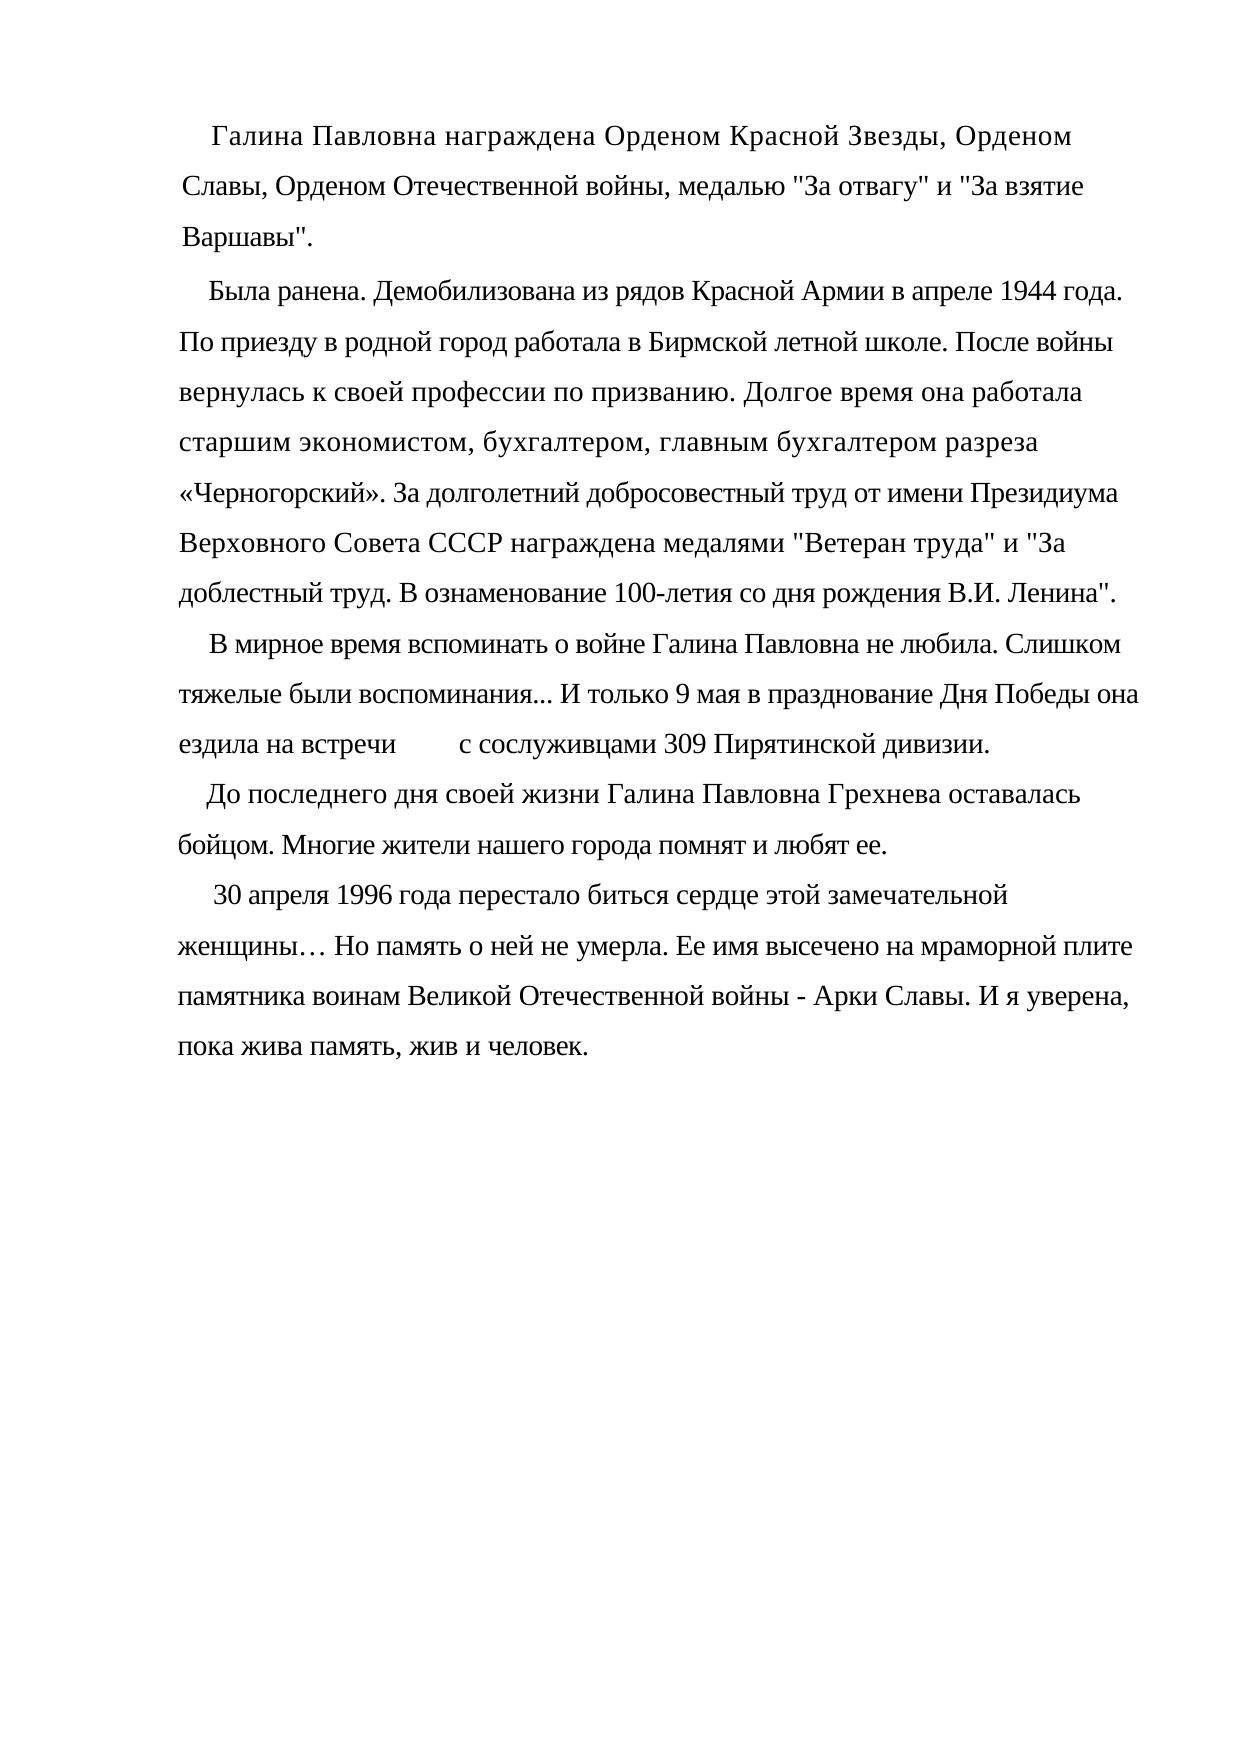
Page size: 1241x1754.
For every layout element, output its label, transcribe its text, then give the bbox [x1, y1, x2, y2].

text До последнего дня своей жизни Галина Павловна Грехнева оставалась бойцом. Многие жители нашего города помнят и любят ее. [177, 777, 1144, 861]
text 30 апреля 1996 года перестало биться сердце этой замечательной женщины… Но память о ней не умерла. Ее имя высечено на мраморной плите памятника воинам Великой Отечественной войны - Арки Славы. И я уверена, пока жива память, жив и человек. [177, 877, 1144, 1062]
text Была ранена. Демобилизована из рядов Красной Армии в апреле 1944 года. По приезду в родной город работала в Бирмской летной школе. После войны вернулась к своей профессии по призванию. Долгое время она работала старшим экономистом, бухгалтером, главным бухгалтером разреза «Черногорский». За долголетний добросовестный труд от имени Президиума Верховного Совета СССР награждена медалями "Ветеран труда" и "За доблестный труд. В ознаменование 100-летия со дня рождения В.И. Ленина". [179, 273, 1148, 609]
text Галина Павловна награждена Орденом Красной Звезды, Орденом Славы, Орденом Отечественной войны, медалью "За отвагу" и "За взятие Варшавы". [182, 118, 1149, 252]
text В мирное время вспоминать о войне Галина Павловна не любила. Слишком тяжелые были воспоминания... И только 9 мая в празднование Дня Победы она ездила на встречи с сослуживцами 309 Пирятинской дивизии. [178, 626, 1146, 760]
